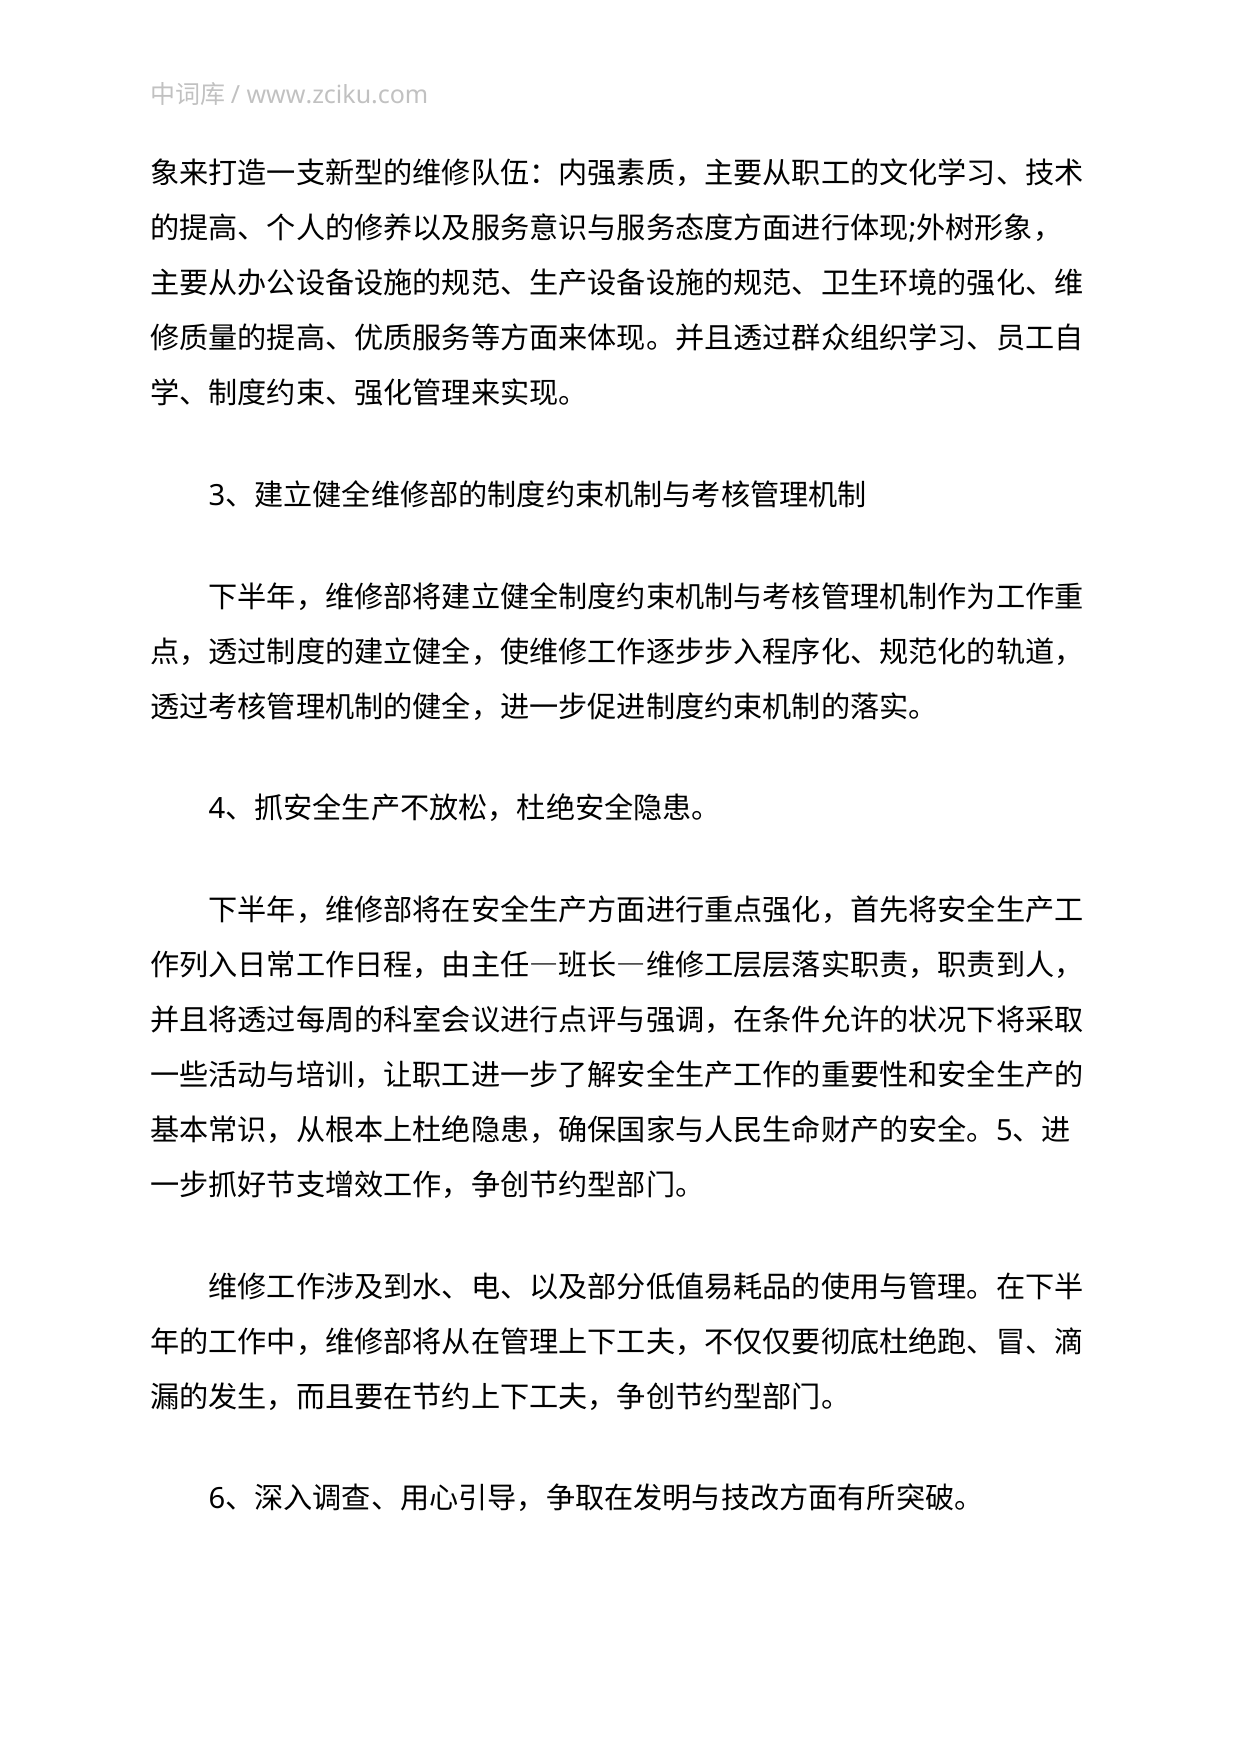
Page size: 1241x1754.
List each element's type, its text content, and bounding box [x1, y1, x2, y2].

text 下半年，维修部将建立健全制度约束机制与考核管理机制作为工作重点，透过制度的建立健全，使维修工作逐步步入程序化、规范化的轨道，透过考核管理机制的健全，进一步促进制度约束机制的落实。 [150, 573, 1090, 726]
text 4、抓安全生产不放松，杜绝安全隐患。 [150, 785, 1090, 827]
text 3、建立健全维修部的制度约束机制与考核管理机制 [150, 471, 1090, 514]
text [150, 150, 1090, 412]
text 下半年，维修部将在安全生产方面进行重点强化，首先将安全生产工作列入日常工作日程，由主任—班长—维修工层层落实职责，职责到人，并且将透过每周的科室会议进行点评与强调，在条件允许的状况下将采取一些活动与培训，让职工进一步了解安全生产工作的重要性和安全生产的基本常识，从根本上杜绝隐患，确保国家与人民生命财产的安全。5、进一步抓好节支增效工作，争创节约型部门。 [150, 887, 1090, 1204]
text 维修工作涉及到水、电、以及部分低值易耗品的使用与管理。在下半年的工作中，维修部将从在管理上下工夫，不仅仅要彻底杜绝跑、冒、滴漏的发生，而且要在节约上下工夫，争创节约型部门。 [150, 1263, 1090, 1415]
text 6、深入调查、用心引导，争取在发明与技改方面有所突破。 [150, 1475, 1090, 1517]
